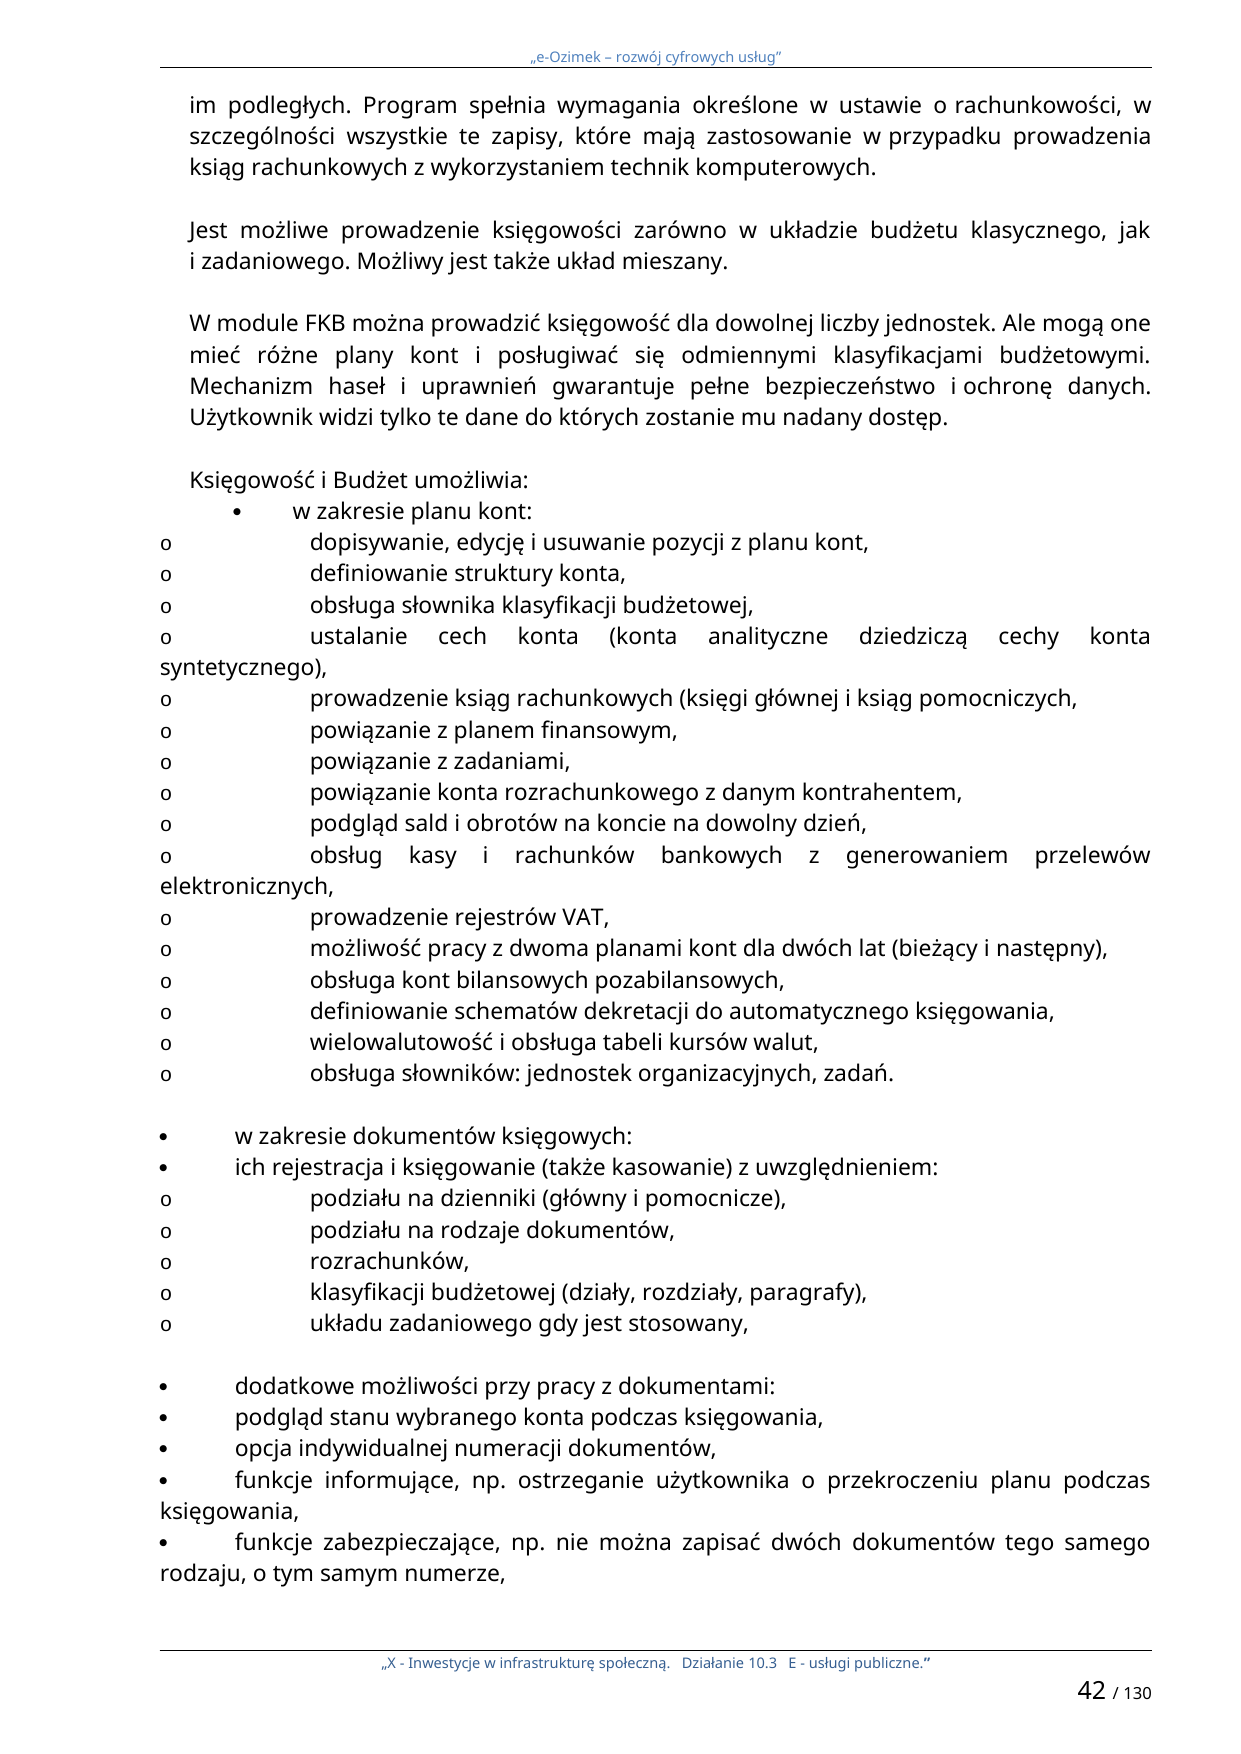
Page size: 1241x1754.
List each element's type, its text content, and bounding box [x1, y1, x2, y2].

list prowadzenie ksiąg rachunkowych (księgi głównej i ksiąg pomocniczych, [159, 682, 1152, 714]
list możliwość pracy z dwoma planami kont dla dwóch lat (bieżący i następny), [159, 932, 1152, 964]
list podgląd sald i obrotów na koncie na dowolny dzień, [159, 807, 1152, 839]
text Jest możliwe prowadzenie księgowości zarówno w układzie budżetu klasycznego, jak i zadaniowego. Możliwy jest także układ mieszany. [189, 214, 1152, 276]
list obsługa słownika klasyfikacji budżetowej, [159, 589, 1152, 620]
text W module FKB można prowadzić księgowość dla dowolnej liczby jednostek. Ale mogą one mieć różne plany kont i posługiwać się odmiennymi klasyfikacjami budżetowymi. Mechanizm haseł i uprawnień gwarantuje pełne bezpieczeństwo i ochronę danych. Użytkownik widzi tylko te dane do których zostanie mu nadany dostęp. [189, 307, 1152, 432]
list obsługa słowników: jednostek organizacyjnych, zadań. [159, 1057, 1152, 1089]
list rozrachunków, [159, 1245, 1152, 1276]
list powiązanie konta rozrachunkowego z danym kontrahentem, [159, 776, 1152, 807]
list w zakresie dokumentów księgowych: [159, 1120, 1152, 1151]
list powiązanie z planem finansowym, [159, 714, 1152, 745]
list podziału na rodzaje dokumentów, [159, 1214, 1152, 1245]
list w zakresie planu kont: [233, 495, 1152, 526]
list obsługa kont bilansowych pozabilansowych, [159, 964, 1152, 995]
list dopisywanie, edycję i usuwanie pozycji z planu kont, [159, 526, 1152, 557]
list powiązanie z zadaniami, [159, 745, 1152, 776]
list klasyfikacji budżetowej (działy, rozdziały, paragrafy), [159, 1276, 1152, 1307]
list układu zadaniowego gdy jest stosowany, [159, 1307, 1152, 1339]
list podgląd stanu wybranego konta podczas księgowania, [159, 1401, 1152, 1432]
list opcja indywidualnej numeracji dokumentów, [159, 1432, 1152, 1464]
list ustalanie cech konta (konta analityczne dziedziczą cechy konta syntetycznego), [159, 620, 1152, 682]
text Księgowość i Budżet umożliwia: [189, 464, 1152, 495]
list podziału na dzienniki (główny i pomocnicze), [159, 1182, 1152, 1214]
list obsług kasy i rachunków bankowych z generowaniem przelewów elektronicznych, [159, 839, 1152, 901]
list definiowanie schematów dekretacji do automatycznego księgowania, [159, 995, 1152, 1026]
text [189, 89, 1152, 182]
list prowadzenie rejestrów VAT, [159, 901, 1152, 932]
list funkcje zabezpieczające, np. nie można zapisać dwóch dokumentów tego samego rodzaju, o tym samym numerze, [159, 1526, 1152, 1589]
list definiowanie struktury konta, [159, 557, 1152, 589]
list wielowalutowość i obsługa tabeli kursów walut, [159, 1026, 1152, 1057]
list ich rejestracja i księgowanie (także kasowanie) z uwzględnieniem: [159, 1151, 1152, 1182]
list dodatkowe możliwości przy pracy z dokumentami: [159, 1370, 1152, 1401]
list funkcje informujące, np. ostrzeganie użytkownika o przekroczeniu planu podczas księgowania, [159, 1464, 1152, 1526]
